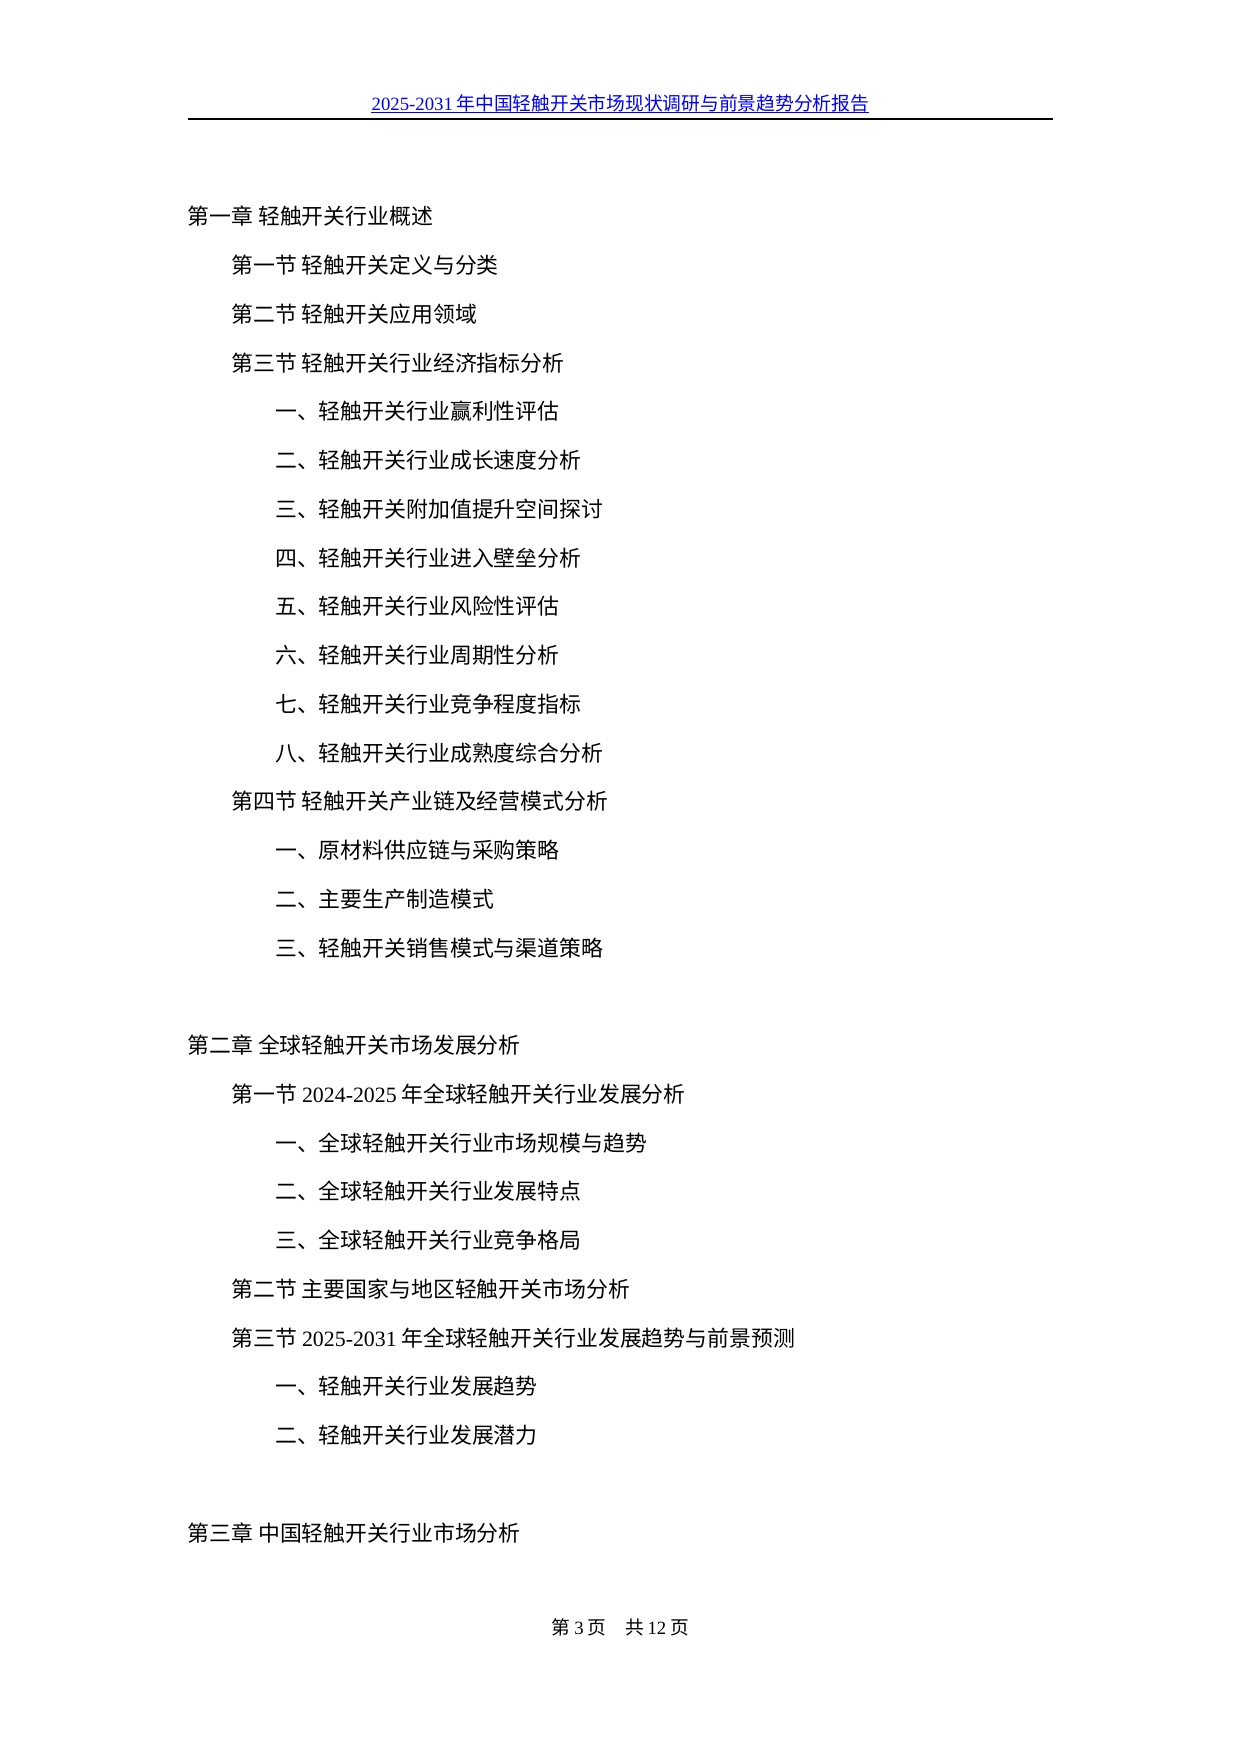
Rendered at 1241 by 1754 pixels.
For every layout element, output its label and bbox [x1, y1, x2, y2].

text [187, 150, 1053, 1548]
